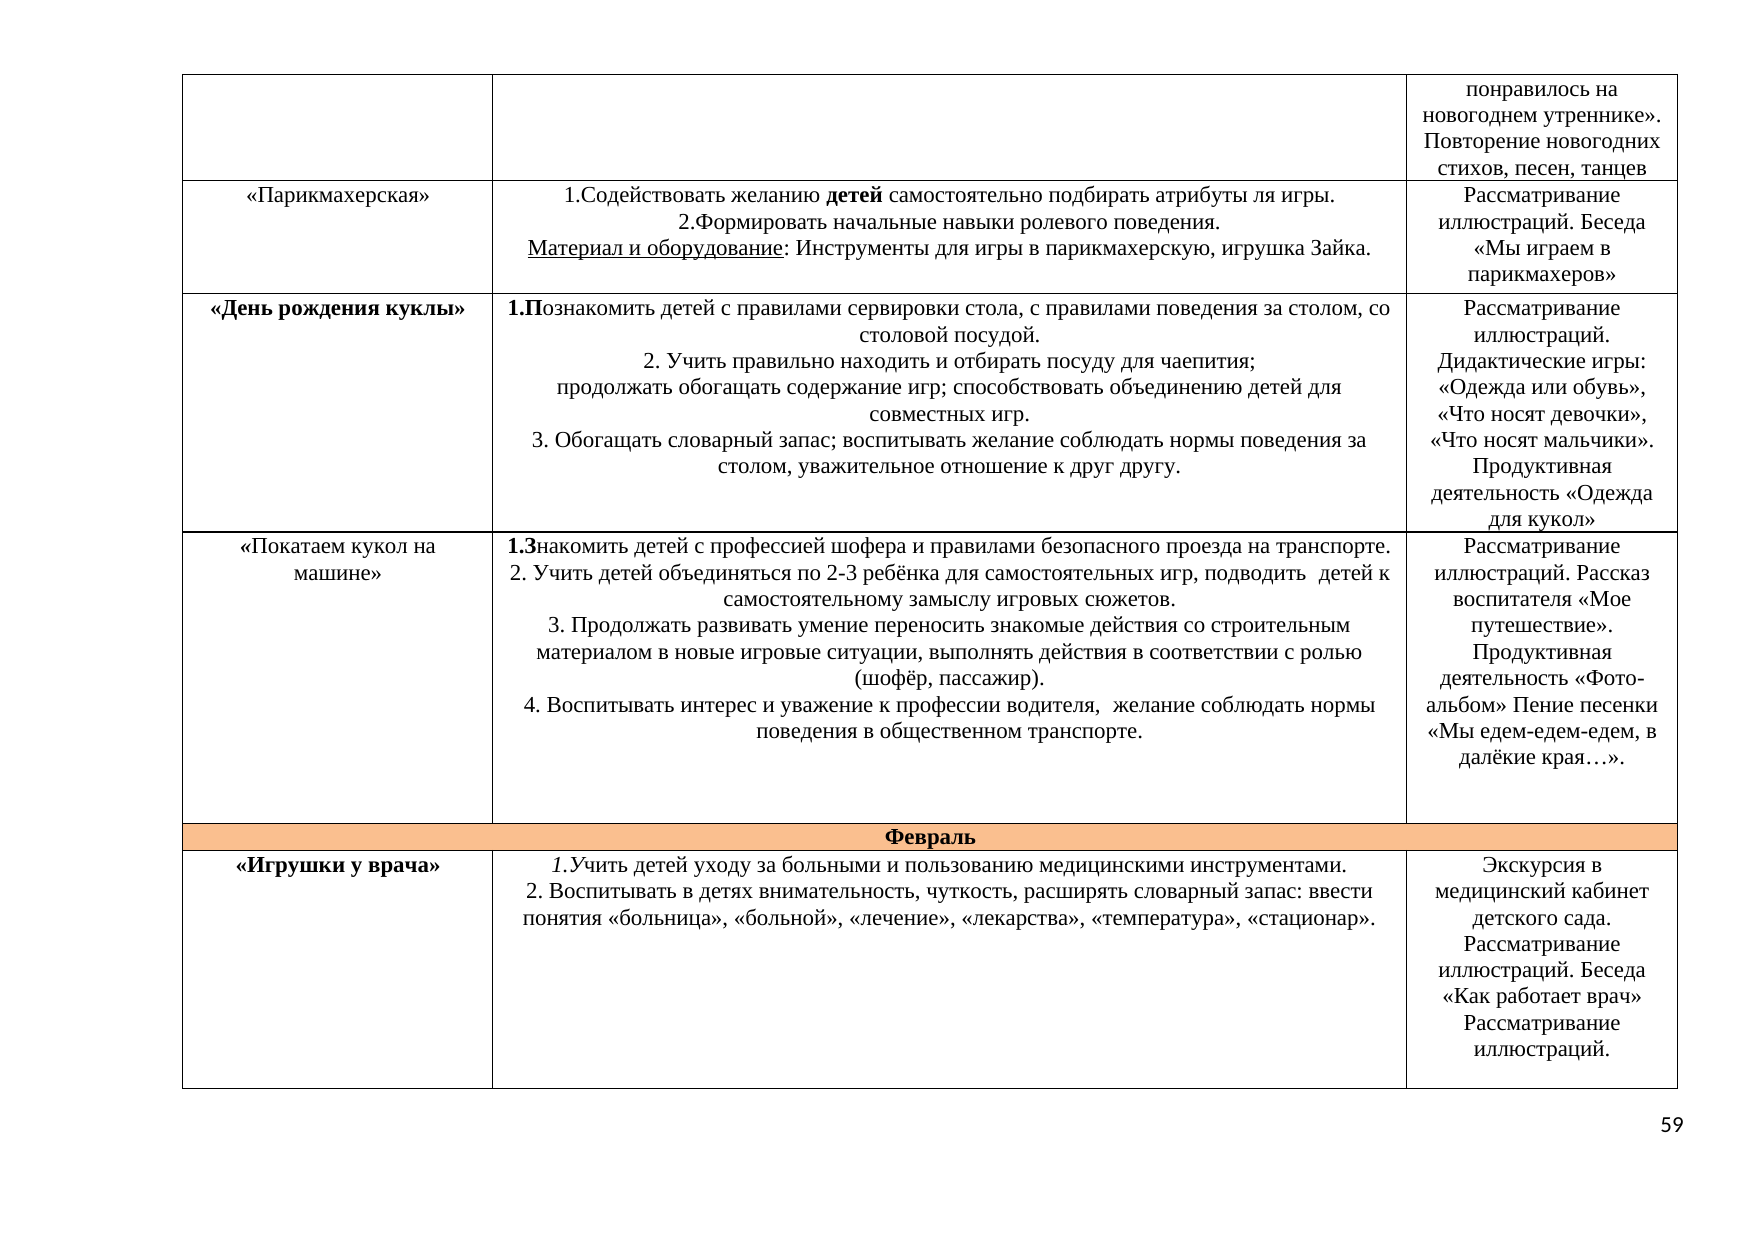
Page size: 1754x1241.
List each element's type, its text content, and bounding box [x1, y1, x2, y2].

table_cell Рассматривание иллюстраций. Рассказ воспитателя «Мое путешествие». Продуктивная деятельность «Фотоальбом» Пение песенки «Мы едем-едем-едем, в далёкие края…». [1407, 533, 1677, 822]
table_cell 1.Знакомить детей с профессией шофера и правилами безопасного проезда на транспорте. 2. Учить детей объединяться по 2-3 ребёнка для самостоятельных игр, подводить детей к самостоятельному замыслу игровых сюжетов. 3. Продолжать развивать умение переносить знакомые действия со строительным материалом в новые игровые ситуации, выполнять действия в соответствии с ролью (шофёр, пассажир). 4. Воспитывать интерес и уважение к профессии водителя, желание соблюдать нормы поведения в общественном транспорте. [493, 533, 1406, 822]
table_cell 1.Познакомить детей с правилами сервировки стола, с правилами поведения за столом, со столовой посудой. 2. Учить правильно находить и отбирать посуду для чаепития; продолжать обогащать содержание игр; способствовать объединению детей для совместных игр. 3. Обогащать словарный запас; воспитывать желание соблюдать нормы поведения за столом, уважительное отношение к друг другу. [493, 294, 1406, 531]
table_cell «Игрушки у врача» [183, 851, 492, 1088]
table_cell Февраль [183, 824, 1677, 850]
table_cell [183, 75, 492, 180]
table_cell «День рождения куклы» [183, 294, 492, 531]
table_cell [493, 75, 1406, 180]
table_cell 1.Учить детей уходу за больными и пользованию медицинскими инструментами. 2. Воспитывать в детях внимательность, чуткость, расширять словарный запас: ввести понятия «больница», «больной», «лечение», «лекарства», «температура», «стационар». [493, 851, 1406, 1088]
table_cell «Покатаем кукол на машине» [183, 533, 492, 822]
table_cell Рассматривание иллюстраций. Беседа «Мы играем в парикмахеров» [1407, 181, 1677, 293]
table_cell «Парикмахерская» [183, 181, 492, 293]
table_cell Экскурсия в медицинский кабинет детского сада. Рассматривание иллюстраций. Беседа «Как работает врач» Рассматривание иллюстраций. [1407, 851, 1677, 1088]
table_cell Рассматривание иллюстраций. Дидактические игры: «Одежда или обувь», «Что носят девочки», «Что носят мальчики». Продуктивная деятельность «Одежда для кукол» [1407, 294, 1677, 531]
table_cell 1.Содействовать желанию детей самостоятельно подбирать атрибуты ля игры. 2.Формировать начальные навыки ролевого поведения. Материал и оборудование: Инструменты для игры в парикмахерскую, игрушка Зайка. [493, 181, 1406, 293]
